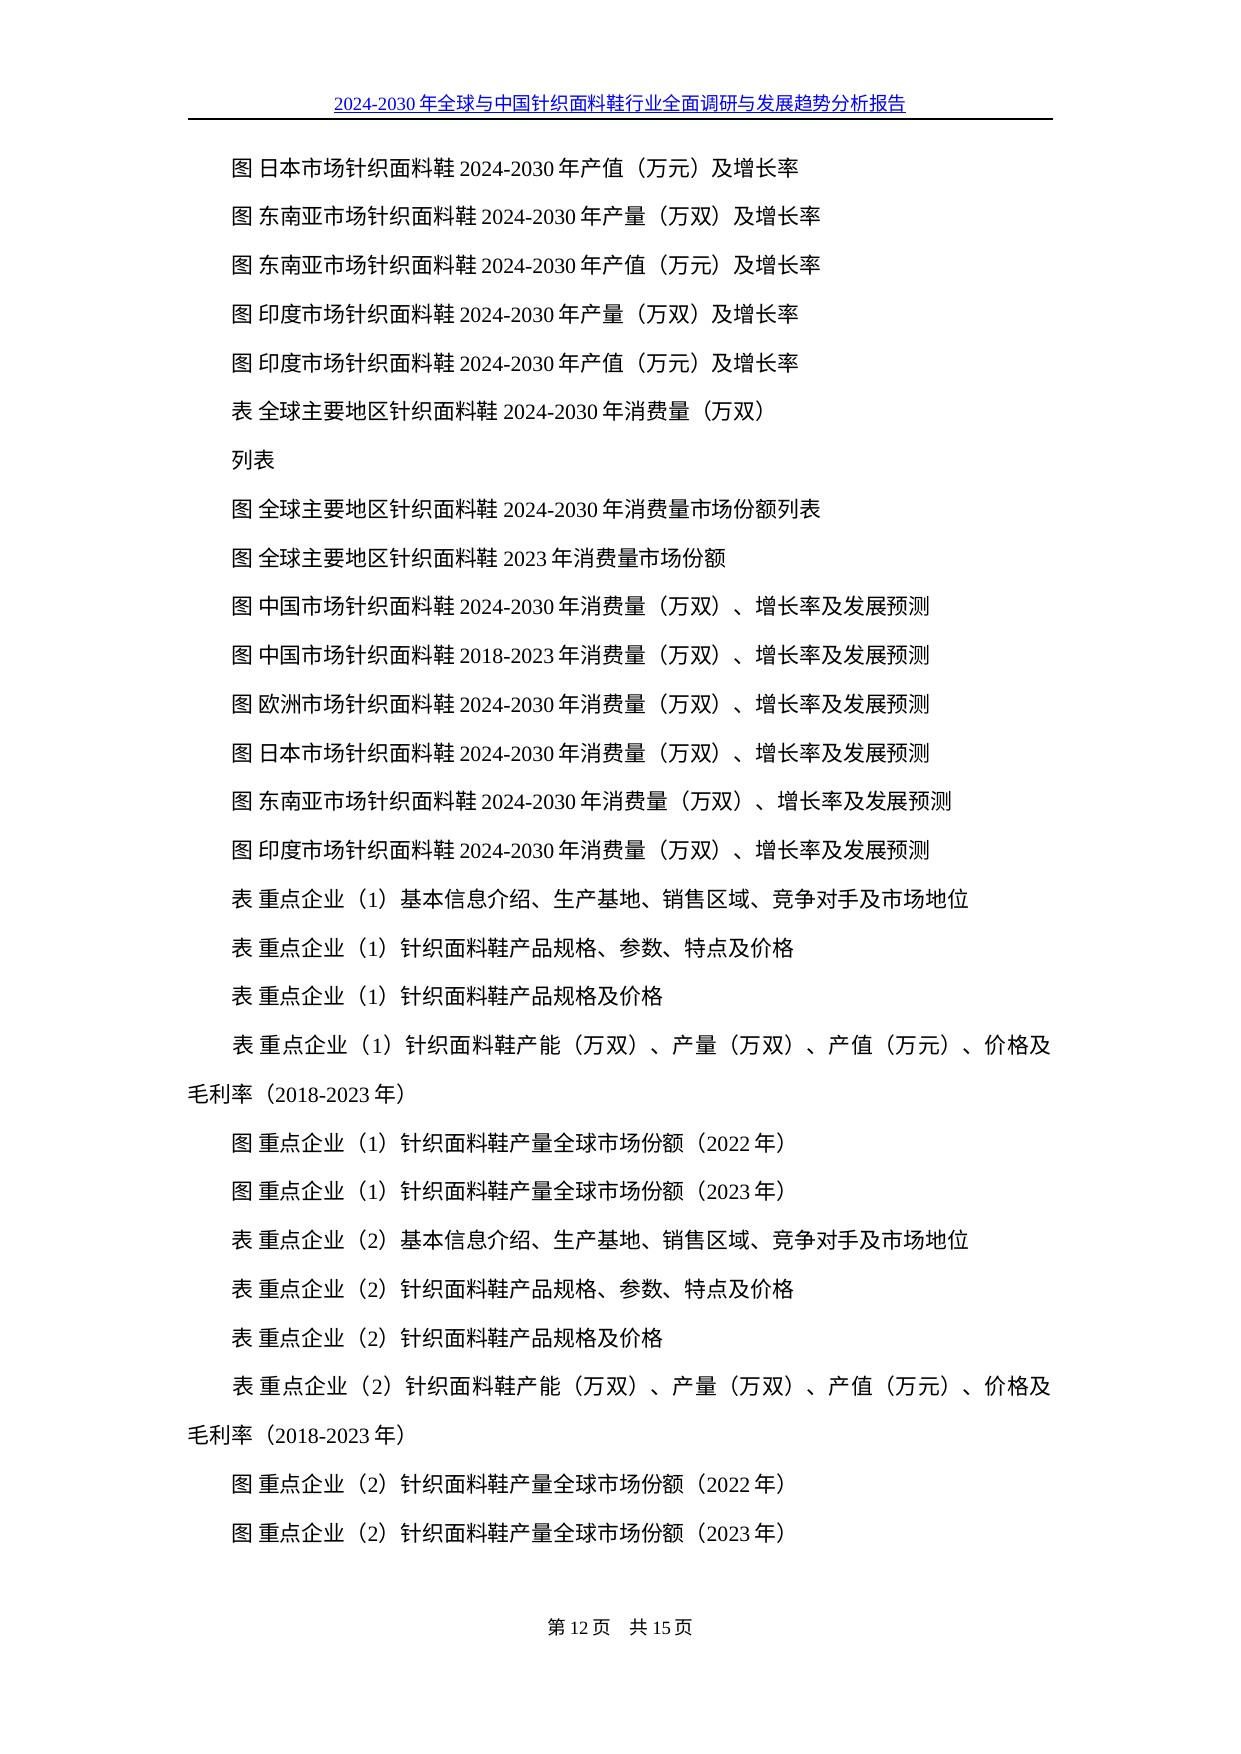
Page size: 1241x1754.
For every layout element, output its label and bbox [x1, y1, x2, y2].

text [187, 150, 1053, 1548]
